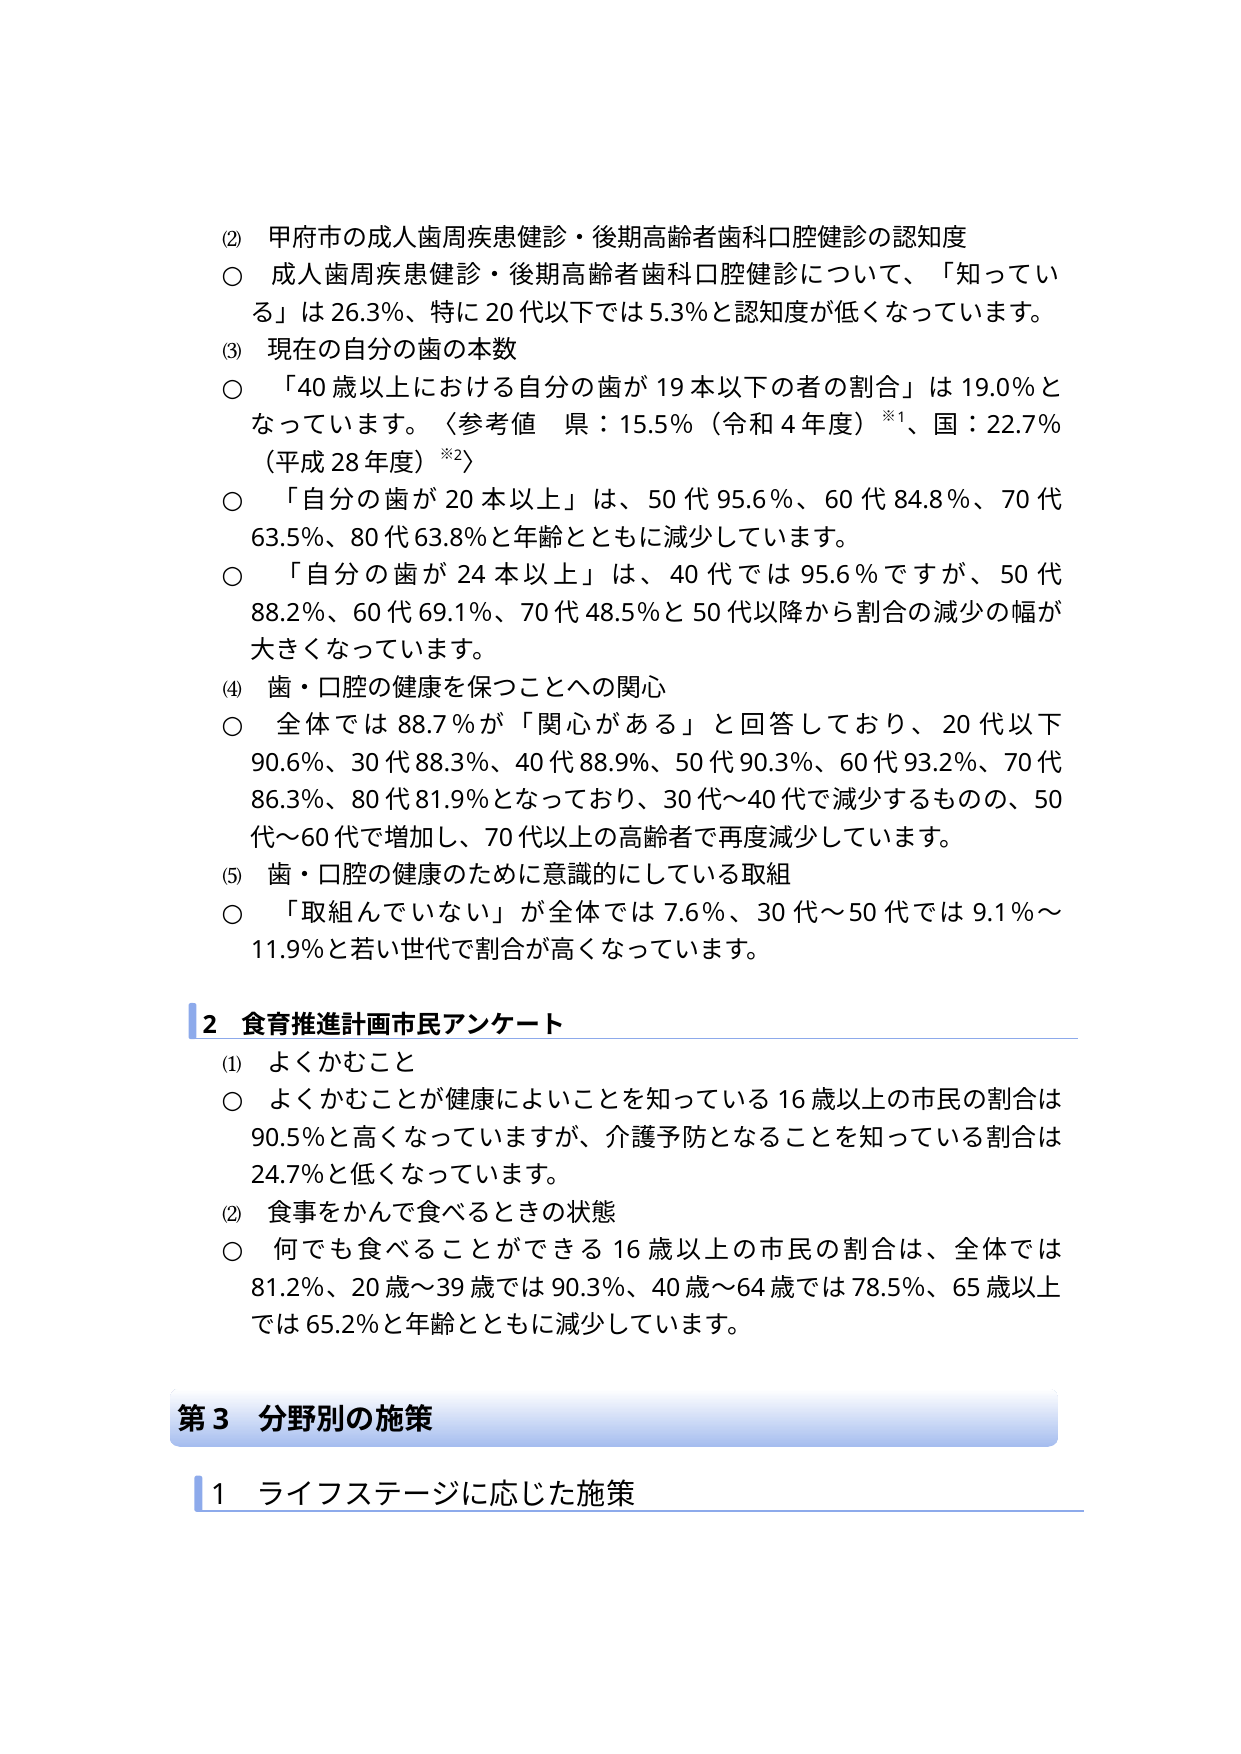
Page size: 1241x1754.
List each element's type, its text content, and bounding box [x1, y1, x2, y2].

text ⑷ 歯・口腔の健康を保つことへの関心 [221, 667, 1063, 704]
text ○ 何でも食べることができる16歳以上の市民の割合は、全体では81.2％、20歳～39歳では90.3％、40歳～64歳では78.5％、65歳以上では65.2％と年齢とともに減少しています。 [221, 1229, 1063, 1342]
text ⑸ 歯・口腔の健康のために意識的にしている取組 [221, 854, 1063, 892]
text ○ 「自分の歯が24本以上」は、40代では95.6％ですが、50代88.2％、60代69.1％、70代48.5％と50代以降から割合の減少の幅が大きくなっています。 [221, 554, 1063, 667]
text 1 ライフステージに応じた施策 [177, 1454, 1063, 1529]
text 第3 分野別の施策 [177, 1379, 1063, 1454]
text ○ 「40歳以上における自分の歯が19本以下の者の割合」は19.0％となっています。〈参考値 県：15.5％（令和4年度）※1、国：22.7％（平成28年度）※2〉 [221, 367, 1063, 479]
text ○ 成人歯周疾患健診・後期高齢者歯科口腔健診について、「知っている」は26.3％、特に20代以下では5.3％と認知度が低くなっています。 [221, 254, 1063, 329]
text ○ よくかむことが健康によいことを知っている16歳以上の市民の割合は90.5％と高くなっていますが、介護予防となることを知っている割合は24.7％と低くなっています。 [221, 1079, 1063, 1192]
text ○ 全体では88.7％が「関心がある」と回答しており、20代以下90.6％、30代88.3％、40代88.9%、50代90.3％、60代93.2％、70代86.3％、80代81.9％となっており、30代～40代で減少するものの、50代～60代で増加し、70代以上の高齢者で再度減少しています。 [221, 704, 1063, 854]
text ○ 「自分の歯が20本以上」は、50代95.6％、60代84.8％、70代63.5％、80代63.8％と年齢とともに減少しています。 [221, 479, 1063, 554]
text ⑵ 食事をかんで食べるときの状態 [177, 1192, 1063, 1229]
text ⑶ 現在の自分の歯の本数 [221, 329, 1063, 367]
text ○ 「取組んでいない」が全体では7.6％、30代～50代では9.1％～11.9％と若い世代で割合が高くなっています。 [221, 892, 1063, 967]
text ⑵ 甲府市の成人歯周疾患健診・後期高齢者歯科口腔健診の認知度 [221, 217, 1063, 254]
text 2 食育推進計画市民アンケート [177, 1004, 1063, 1042]
text ⑴ よくかむこと [177, 1042, 1063, 1079]
